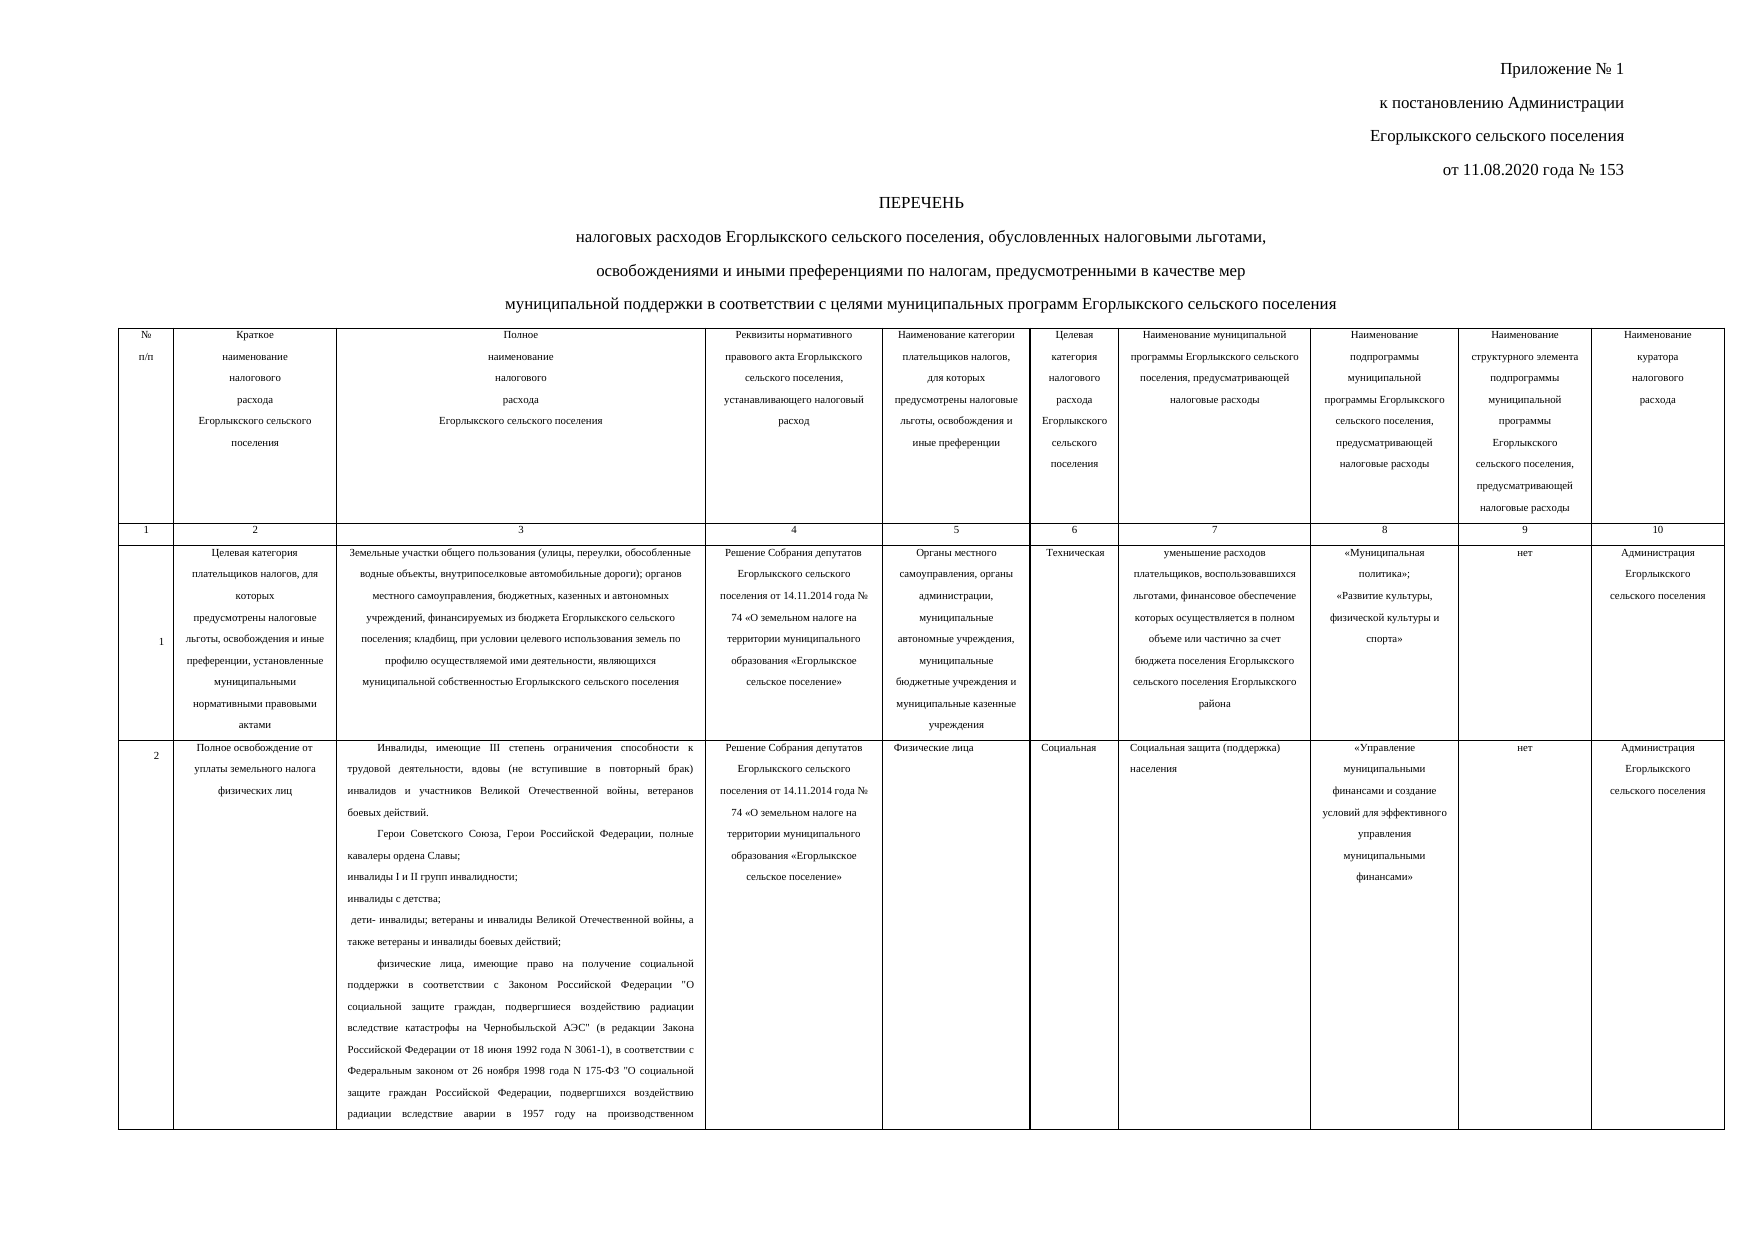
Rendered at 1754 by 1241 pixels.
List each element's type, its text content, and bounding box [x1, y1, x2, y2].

table_cell Наименование муниципальной программы Егорлыкского сельского поселения, предусматривающей налоговые расходы [1119, 329, 1310, 522]
table_cell уменьшение расходов плательщиков, воспользовавшихся льготами, финансовое обеспечение которых осуществляется в полном объеме или частично за счет бюджета поселения Егорлыкского сельского поселения Егорлыкского района [1119, 546, 1310, 740]
table_cell нет [1459, 741, 1591, 1129]
table_cell Реквизиты нормативного правового акта Егорлыкского сельского поселения, устанавливающего налоговый расход [706, 329, 882, 522]
table_cell Наименование куратора налогового расхода [1592, 329, 1724, 522]
table_cell 9 [1459, 524, 1591, 545]
table_cell «Муниципальная политика»; «Развитие культуры, физической культуры и спорта» [1311, 546, 1458, 740]
table_cell № п/п [119, 329, 173, 522]
table_cell 1 [119, 524, 173, 545]
table_cell 8 [1311, 524, 1458, 545]
table_cell Полное наименование налогового расхода Егорлыкского сельского поселения [337, 329, 705, 522]
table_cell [174, 741, 336, 1129]
table_cell Наименование подпрограммы муниципальной программы Егорлыкского сельского поселения, предусматривающей налоговые расходы [1311, 329, 1458, 522]
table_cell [1311, 741, 1458, 1129]
table_cell Целевая категория налогового расхода Егорлыкского сельского поселения [1031, 329, 1118, 522]
table_cell 7 [1119, 524, 1310, 545]
text Приложение № 1 [118, 59, 1624, 93]
table_cell 10 [1592, 524, 1724, 545]
table_cell Наименование структурного элемента подпрограммы муниципальной программы Егорлыкского сельского поселения, предусматривающей налоговые расходы [1459, 329, 1591, 522]
table_cell 1 [119, 546, 173, 740]
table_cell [337, 741, 705, 1129]
table_header ПЕРЕЧЕНЬ налоговых расходов Егорлыкского сельского поселения, обусловленных налоговыми льготами, освобождениями и иными преференциями по налогам, предусмотренными в качестве мер муниципальной поддержки в соответствии с целями муниципальных программ Егорлыкского сельского поселения [118, 193, 1724, 327]
text Егорлыкского сельского поселения [118, 126, 1624, 160]
table_cell Администрация Егорлыкского сельского поселения [1592, 546, 1724, 740]
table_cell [706, 741, 882, 1129]
text от 11.08.2020 года № 153 [118, 160, 1624, 193]
table_cell Техническая [1031, 546, 1118, 740]
table_cell Физические лица [883, 741, 1029, 1129]
text к постановлению Администрации [118, 93, 1624, 126]
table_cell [1592, 741, 1724, 1129]
table_cell 2 [119, 741, 173, 1129]
table_cell 2 [174, 524, 336, 545]
table_cell Наименование категории плательщиков налогов, для которых предусмотрены налоговые льготы, освобождения и иные преференции [883, 329, 1029, 522]
table_cell 5 [883, 524, 1029, 545]
table_cell Земельные участки общего пользования (улицы, переулки, обособленные водные объекты, внутрипоселковые автомобильные дороги); органов местного самоуправления, бюджетных, казенных и автономных учреждений, финансируемых из бюджета Егорлыкского сельского поселения; кладбищ, при условии целевого использования земель по профилю осуществляемой ими деятельности, являющихся муниципальной собственностью Егорлыкского сельского поселения [337, 546, 705, 740]
table_cell Органы местного самоуправления, органы администрации, муниципальные автономные учреждения, муниципальные бюджетные учреждения и муниципальные казенные учреждения [883, 546, 1029, 740]
table_cell нет [1459, 546, 1591, 740]
table_cell 6 [1031, 524, 1118, 545]
table_cell Краткое наименование налогового расхода Егорлыкского сельского поселения [174, 329, 336, 522]
table_cell Социальная [1031, 741, 1118, 1129]
table_cell 4 [706, 524, 882, 545]
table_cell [1119, 741, 1310, 1129]
table_cell Целевая категория плательщиков налогов, для которых предусмотрены налоговые льготы, освобождения и иные преференции, установленные муниципальными нормативными правовыми актами [174, 546, 336, 740]
table_cell 3 [337, 524, 705, 545]
